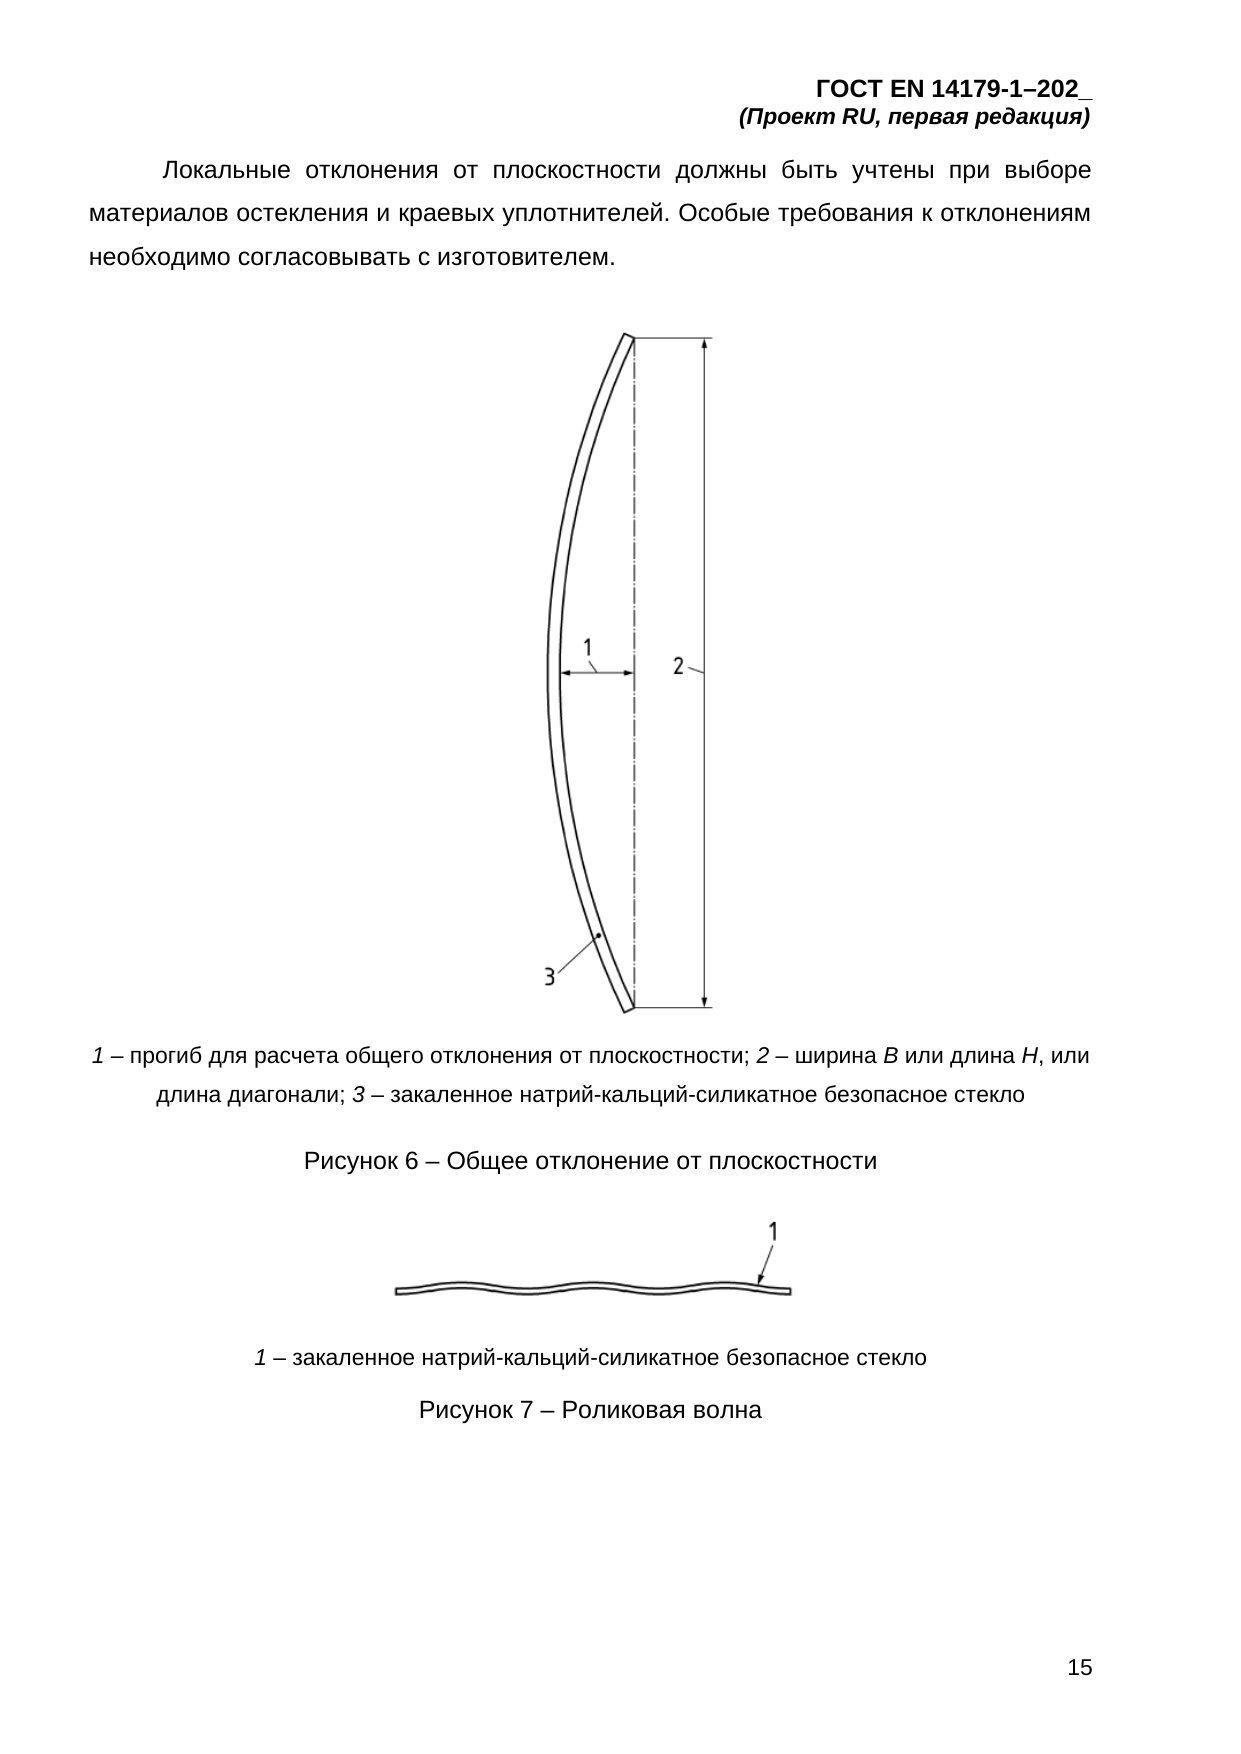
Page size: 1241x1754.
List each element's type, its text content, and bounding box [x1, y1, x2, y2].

text Рисунок 7 – Роликовая волна [89, 1396, 1092, 1424]
text Рисунок 6 – Общее отклонение от плоскостности [89, 1146, 1092, 1174]
text 1 – закаленное натрий-кальций-силикатное безопасное стекло [89, 1344, 1092, 1371]
text Локальные отклонения от плоскостности должны быть учтены при выборе материалов остекления и краевых уплотнителей. Особые требования к отклонениям необходимо согласовывать с изготовителем. [89, 155, 1092, 270]
text 1 – прогиб для расчета общего отклонения от плоскостности; 2 – ширина B или длина H, или длина диагонали; 3 – закаленное натрий-кальций-силикатное безопасное стекло [89, 1042, 1092, 1108]
